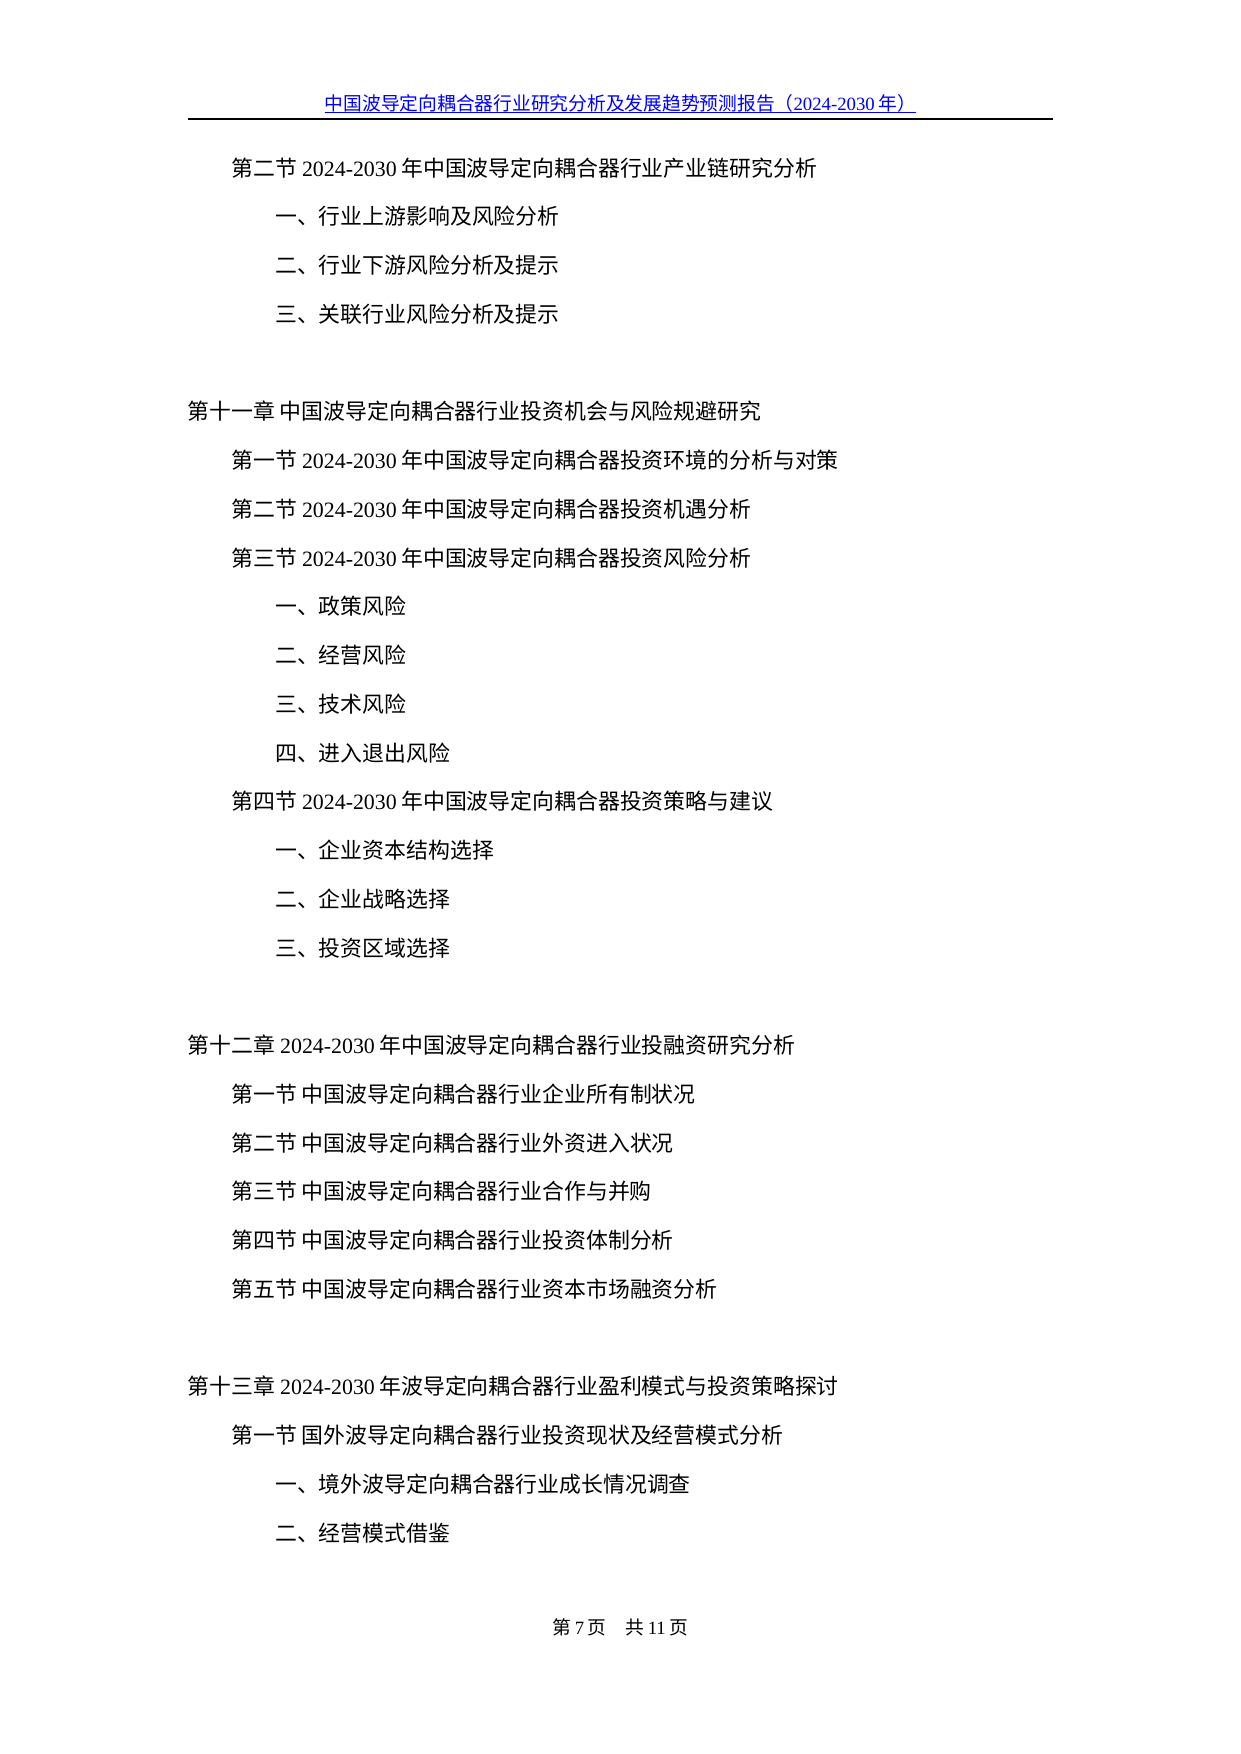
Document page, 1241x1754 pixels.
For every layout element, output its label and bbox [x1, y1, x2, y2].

text [187, 150, 1053, 1548]
